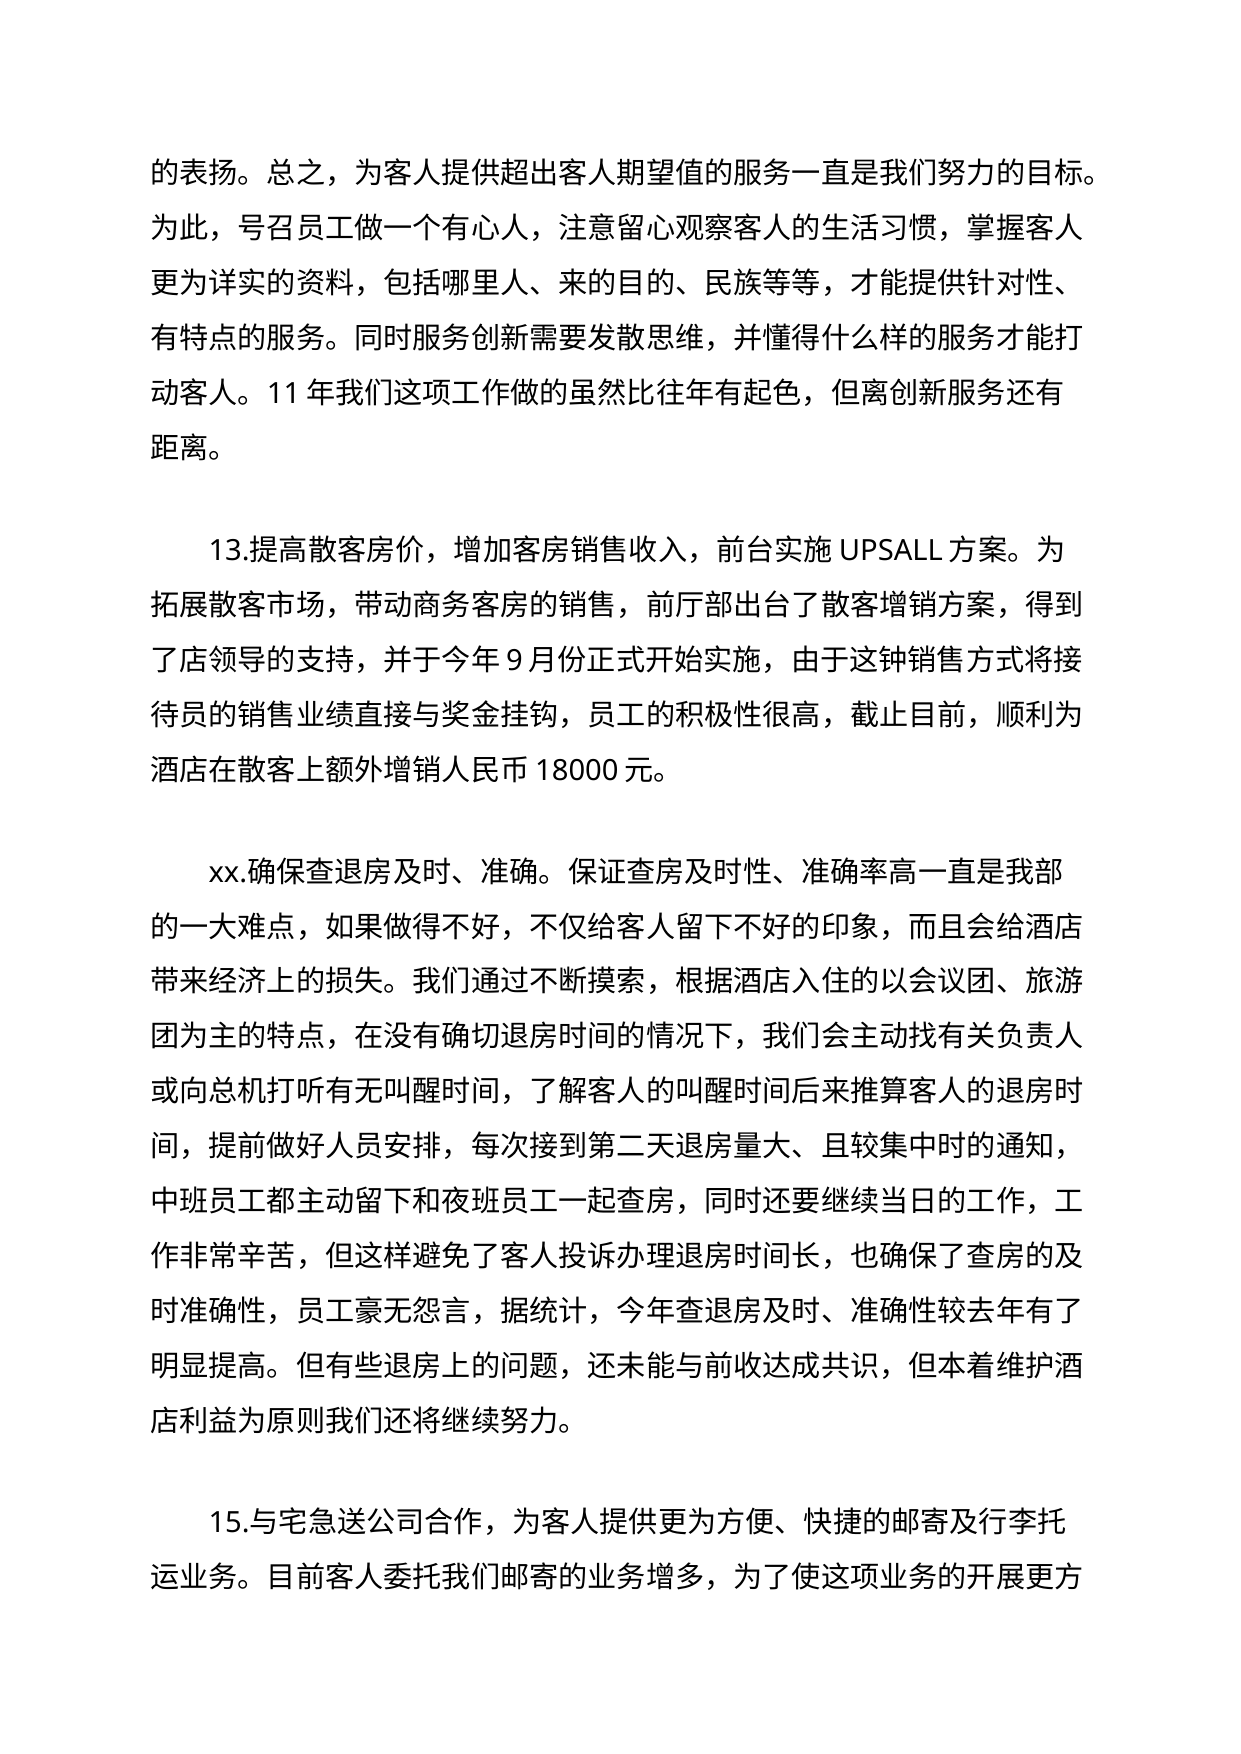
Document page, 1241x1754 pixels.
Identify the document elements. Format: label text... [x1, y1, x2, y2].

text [150, 150, 1090, 467]
text 13.提高散客房价，增加客房销售收入，前台实施UPSALL方案。为拓展散客市场，带动商务客房的销售，前厅部出台了散客增销方案，得到了店领导的支持，并于今年9月份正式开始实施，由于这钟销售方式将接待员的销售业绩直接与奖金挂钩，员工的积极性很高，截止目前，顺利为酒店在散客上额外增销人民币18000元。 [150, 526, 1090, 788]
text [150, 1499, 1090, 1596]
text xx.确保查退房及时、准确。保证查房及时性、准确率高一直是我部的一大难点，如果做得不好，不仅给客人留下不好的印象，而且会给酒店带来经济上的损失。我们通过不断摸索，根据酒店入住的以会议团、旅游团为主的特点，在没有确切退房时间的情况下，我们会主动找有关负责人或向总机打听有无叫醒时间，了解客人的叫醒时间后来推算客人的退房时间，提前做好人员安排，每次接到第二天退房量大、且较集中时的通知，中班员工都主动留下和夜班员工一起查房，同时还要继续当日的工作，工作非常辛苦，但这样避免了客人投诉办理退房时间长，也确保了查房的及时准确性，员工豪无怨言，据统计，今年查退房及时、准确性较去年有了明显提高。但有些退房上的问题，还未能与前收达成共识，但本着维护酒店利益为原则我们还将继续努力。 [150, 848, 1090, 1439]
